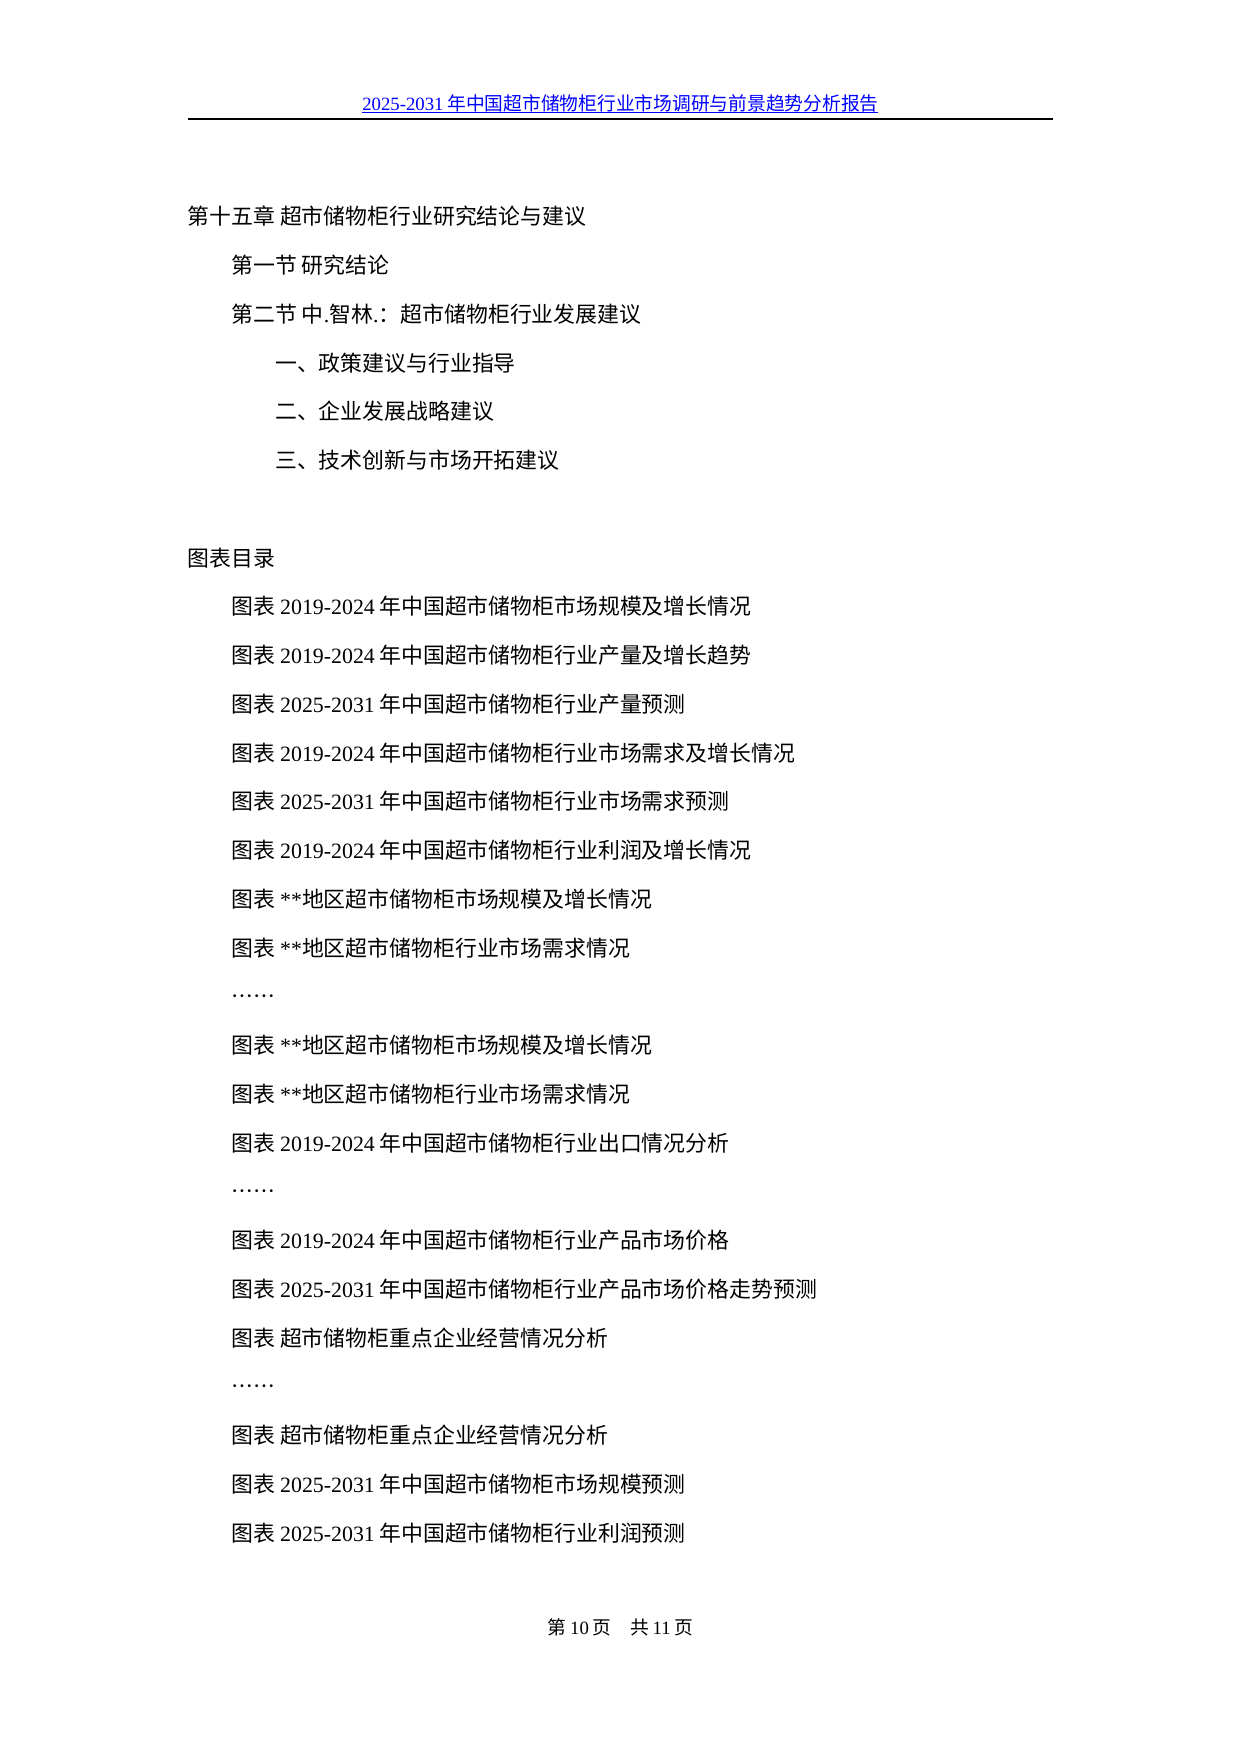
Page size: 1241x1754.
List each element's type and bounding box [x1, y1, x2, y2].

text [187, 150, 1053, 1548]
